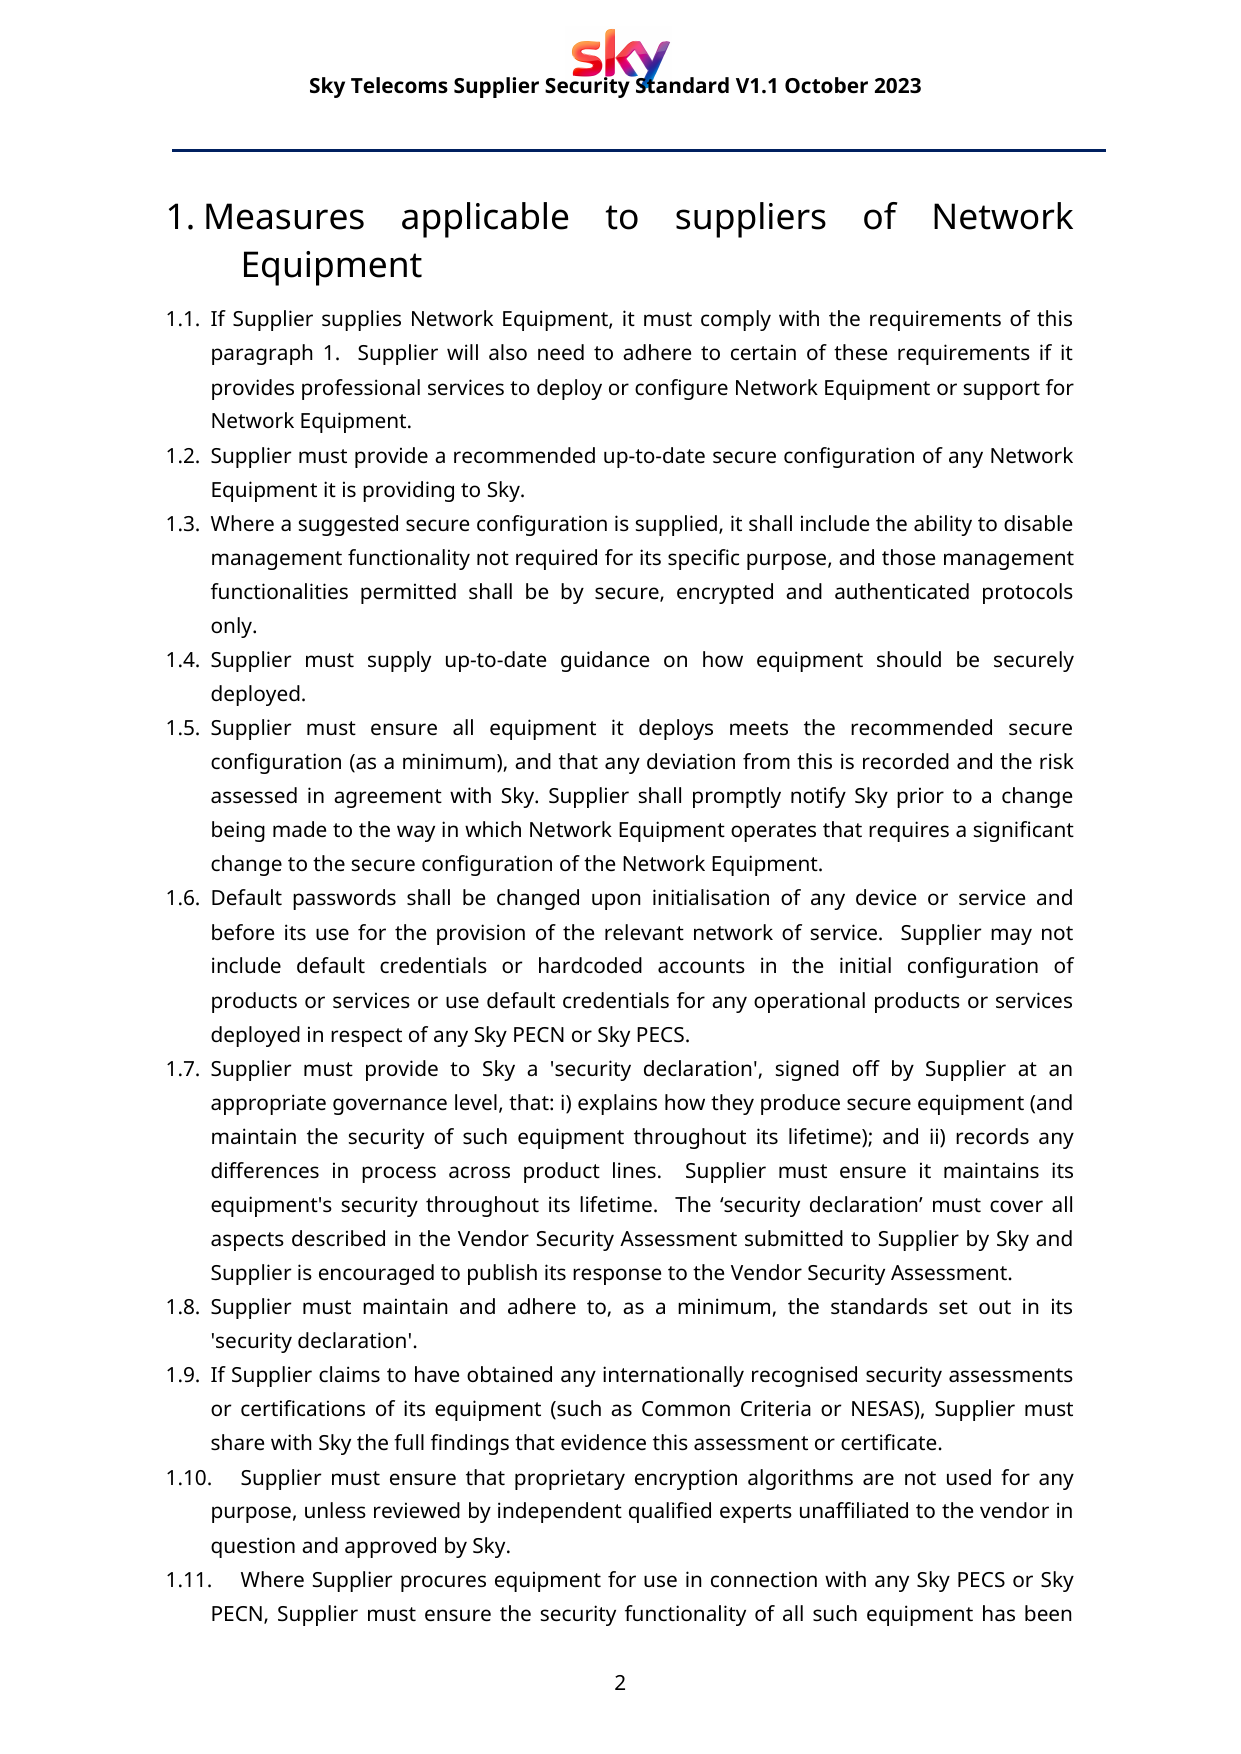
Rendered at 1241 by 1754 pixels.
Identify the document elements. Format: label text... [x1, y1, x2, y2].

subtitle Measures applicable to suppliers of Network Equipment [165, 191, 1075, 288]
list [165, 1565, 1075, 1627]
list Supplier must provide to Sky a 'security declaration', signed off by Supplier at an appropriate governance level, that: i) explains how they produce secure equipment (and maintain the security of such equipment throughout its lifetime); and ii) records any differences in process across product lines. Supplier must ensure it maintains its equipment's security throughout its lifetime. The ‘security declaration’ must cover all aspects described in the Vendor Security Assessment submitted to Supplier by Sky and Supplier is encouraged to publish its response to the Vendor Security Assessment. [165, 1054, 1075, 1287]
list If Supplier supplies Network Equipment, it must comply with the requirements of this paragraph 1. Supplier will also need to adhere to certain of these requirements if it provides professional services to deploy or configure Network Equipment or support for Network Equipment. [165, 304, 1075, 435]
list Where a suggested secure configuration is supplied, it shall include the ability to disable management functionality not required for its specific purpose, and those management functionalities permitted shall be by secure, encrypted and authenticated protocols only. [165, 509, 1075, 639]
list If Supplier claims to have obtained any internationally recognised security assessments or certifications of its equipment (such as Common Criteria or NESAS), Supplier must share with Sky the full findings that evidence this assessment or certificate. [165, 1360, 1075, 1457]
list Supplier must provide a recommended up-to-date secure configuration of any Network Equipment it is providing to Sky. [165, 441, 1075, 503]
list Supplier must ensure all equipment it deploys meets the recommended secure configuration (as a minimum), and that any deviation from this is recorded and the risk assessed in agreement with Sky. Supplier shall promptly notify Sky prior to a change being made to the way in which Network Equipment operates that requires a significant change to the secure configuration of the Network Equipment. [165, 713, 1075, 878]
list Supplier must ensure that proprietary encryption algorithms are not used for any purpose, unless reviewed by independent qualified experts unaffiliated to the vendor in question and approved by Sky. [165, 1463, 1075, 1559]
picture [565, 26, 673, 92]
list Default passwords shall be changed upon initialisation of any device or service and before its use for the provision of the relevant network of service. Supplier may not include default credentials or hardcoded accounts in the initial configuration of products or services or use default credentials for any operational products or services deployed in respect of any Sky PECN or Sky PECS. [165, 883, 1075, 1048]
list Supplier must supply up-to-date guidance on how equipment should be securely deployed. [165, 645, 1075, 708]
list Supplier must maintain and adhere to, as a minimum, the standards set out in its 'security declaration'. [165, 1292, 1075, 1355]
